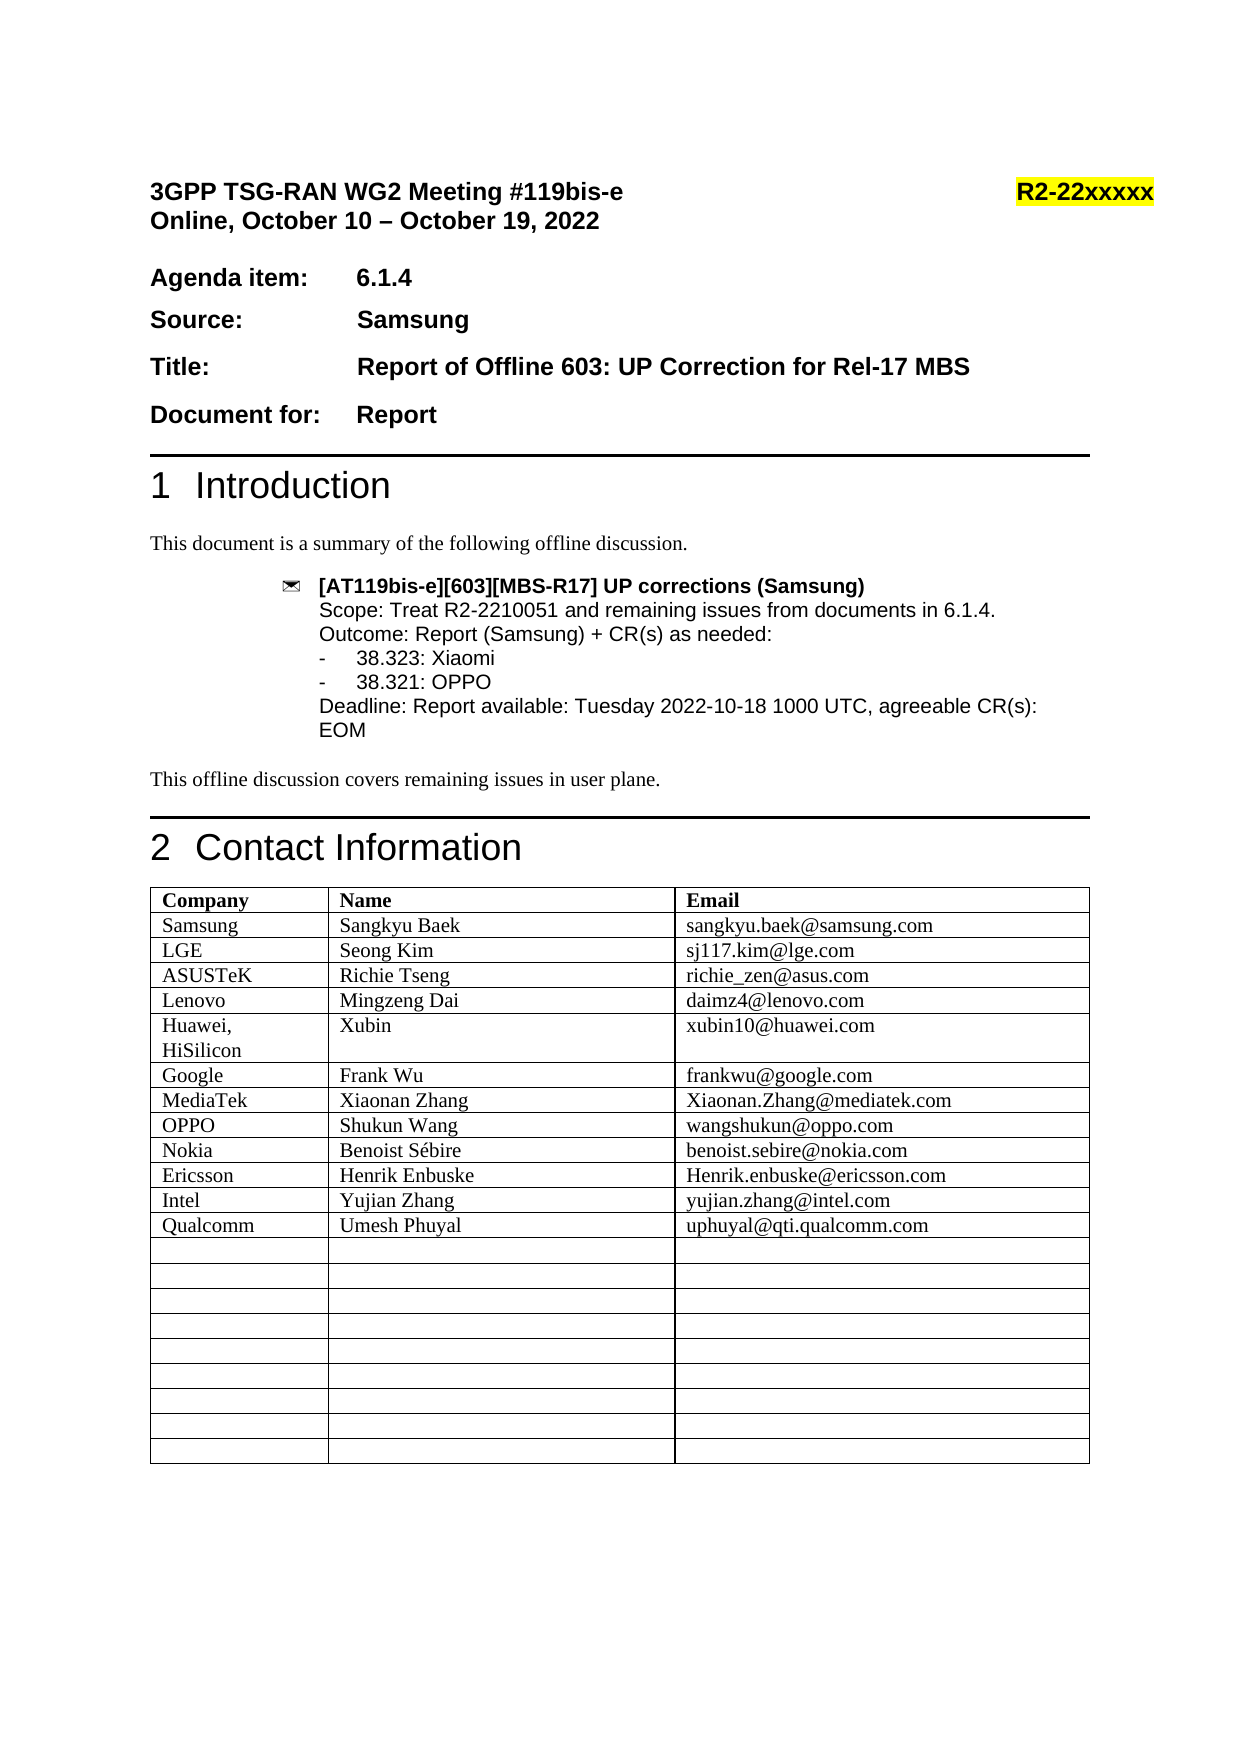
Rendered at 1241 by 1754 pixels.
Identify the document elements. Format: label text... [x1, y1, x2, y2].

list 38.323: Xiaomi [319, 646, 1090, 670]
table_cell yujian.zhang@intel.com [676, 1188, 1089, 1212]
table_cell Richie Tseng [329, 963, 674, 987]
table_cell Seong Kim [329, 938, 674, 962]
subtitle Contact Information [150, 819, 1090, 868]
table_cell [676, 1364, 1089, 1388]
table_cell Yujian Zhang [329, 1188, 674, 1212]
text Online, October 10 – October 19, 2022 [150, 206, 1090, 235]
table_cell [151, 1414, 328, 1438]
text Deadline: Report available: Tuesday 2022-10-18 1000 UTC, agreeable CR(s): EOM [319, 694, 1090, 742]
table_cell [151, 1364, 328, 1388]
table_cell Huawei, HiSilicon [151, 1014, 328, 1062]
table_cell [676, 1314, 1089, 1338]
table_cell Google [151, 1063, 328, 1087]
text Scope: Treat R2-2210051 and remaining issues from documents in 6.1.4. [281, 598, 1090, 622]
table_cell [329, 1289, 674, 1313]
table_cell ASUSTeK [151, 963, 328, 987]
table_cell Ericsson [151, 1163, 328, 1187]
table_cell [676, 1339, 1089, 1363]
table_cell Lenovo [151, 988, 328, 1012]
table_cell uphuyal@qti.qualcomm.com [676, 1213, 1089, 1237]
table_header Name [329, 888, 674, 912]
table_cell [329, 1364, 674, 1388]
table_cell Umesh Phuyal [329, 1213, 674, 1237]
table_cell Samsung [151, 913, 328, 937]
table_cell [329, 1414, 674, 1438]
table_cell [151, 1339, 328, 1363]
table_header Email [676, 888, 1089, 912]
table_cell richie_zen@asus.com [676, 963, 1089, 987]
table_cell OPPO [151, 1113, 328, 1137]
table_cell [329, 1389, 674, 1413]
text This offline discussion covers remaining issues in user plane. [150, 767, 1090, 791]
text Source: Samsung [150, 305, 1090, 333]
table_cell sangkyu.baek@samsung.com [676, 913, 1089, 937]
table_cell [329, 1439, 674, 1463]
text Document for: Report [150, 400, 1090, 428]
text [AT119bis-e][603][MBS-R17] UP corrections (Samsung) [281, 574, 1090, 598]
table_cell [151, 1314, 328, 1338]
text This document is a summary of the following offline discussion. [150, 531, 1090, 555]
table_cell xubin10@huawei.com [676, 1014, 1089, 1062]
table_cell [676, 1439, 1089, 1463]
table_cell LGE [151, 938, 328, 962]
table_cell [676, 1389, 1089, 1413]
table_cell MediaTek [151, 1088, 328, 1112]
table_cell Nokia [151, 1138, 328, 1162]
table_cell [329, 1238, 674, 1262]
table_cell Shukun Wang [329, 1113, 674, 1137]
table_cell sj117.kim@lge.com [676, 938, 1089, 962]
table_cell Benoist Sébire [329, 1138, 674, 1162]
table_cell daimz4@lenovo.com [676, 988, 1089, 1012]
table_cell [329, 1264, 674, 1287]
text 3GPP TSG-RAN WG2 Meeting #119bis-e R2-22xxxxx [150, 177, 1016, 206]
table_cell Frank Wu [329, 1063, 674, 1087]
text Agenda item: 6.1.4 [150, 263, 1090, 292]
table_cell [676, 1264, 1089, 1287]
table_cell Sangkyu Baek [329, 913, 674, 937]
table_cell Mingzeng Dai [329, 988, 674, 1012]
text Outcome: Report (Samsung) + CR(s) as needed: [281, 622, 1090, 646]
table_cell wangshukun@oppo.com [676, 1113, 1089, 1137]
table_cell [151, 1264, 328, 1287]
subtitle Introduction [150, 457, 1090, 506]
table_cell Henrik.enbuske@ericsson.com [676, 1163, 1089, 1187]
table_cell benoist.sebire@nokia.com [676, 1138, 1089, 1162]
table_cell [151, 1439, 328, 1463]
table_cell frankwu@google.com [676, 1063, 1089, 1087]
table_cell Xiaonan.Zhang@mediatek.com [676, 1088, 1089, 1112]
table_cell Henrik Enbuske [329, 1163, 674, 1187]
table_header Company [151, 888, 328, 912]
list 38.321: OPPO [319, 670, 1090, 694]
table_cell Qualcomm [151, 1213, 328, 1237]
table_cell Xubin [329, 1014, 674, 1062]
table_cell [329, 1339, 674, 1363]
table_cell [676, 1414, 1089, 1438]
table_cell [676, 1238, 1089, 1262]
table_cell [151, 1289, 328, 1313]
table_cell [151, 1389, 328, 1413]
table_cell Xiaonan Zhang [329, 1088, 674, 1112]
table_cell [676, 1289, 1089, 1313]
table_cell Intel [151, 1188, 328, 1212]
table_cell [329, 1314, 674, 1338]
table_cell [151, 1238, 328, 1262]
text Title: Report of Offline 603: UP Correction for Rel-17 MBS [150, 352, 1090, 381]
